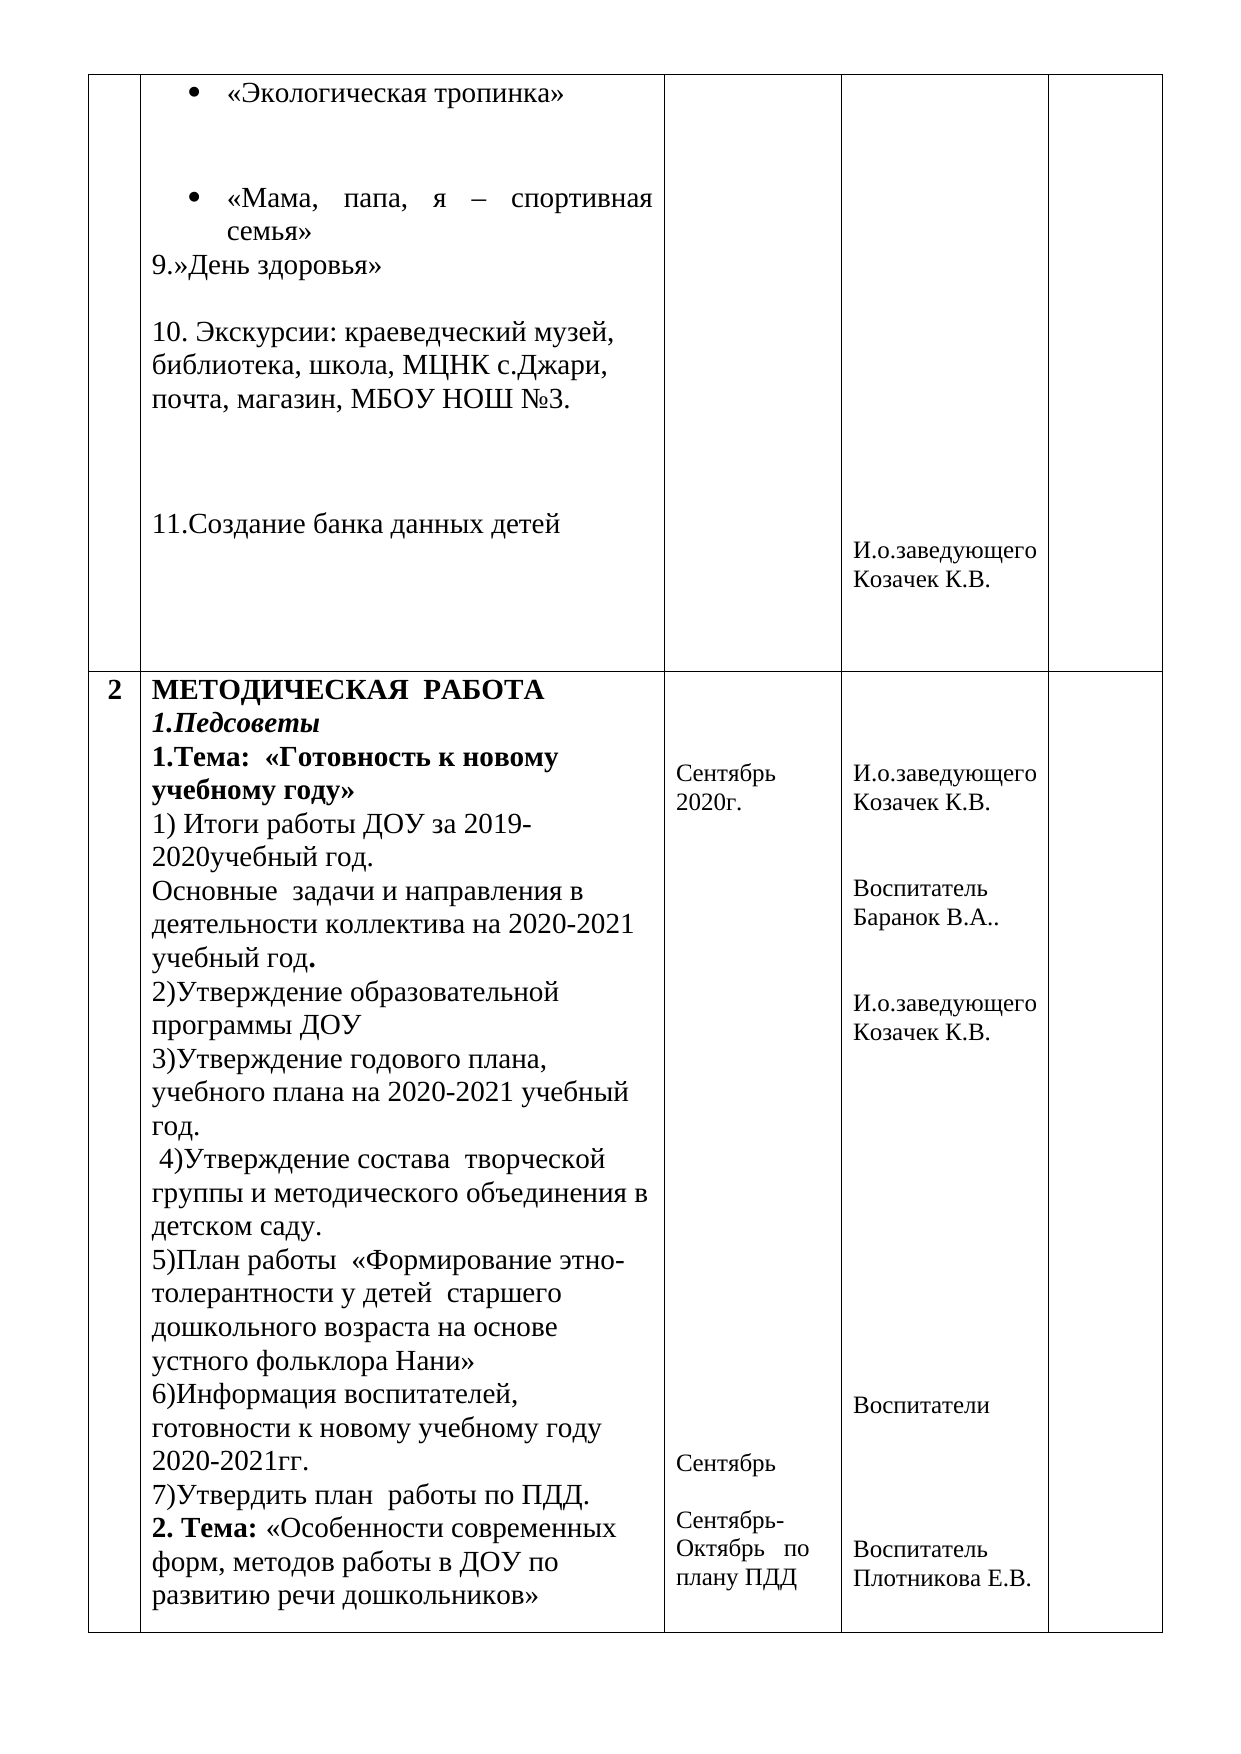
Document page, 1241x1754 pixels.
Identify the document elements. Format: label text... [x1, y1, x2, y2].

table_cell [141, 75, 664, 671]
table_cell 2 [89, 672, 140, 1632]
table_cell [1049, 672, 1162, 1632]
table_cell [842, 75, 1048, 671]
table_cell 1 [89, 75, 140, 671]
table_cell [665, 75, 841, 671]
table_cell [842, 672, 1048, 1632]
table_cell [665, 672, 841, 1632]
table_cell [141, 672, 664, 1632]
table_cell [1049, 75, 1162, 671]
